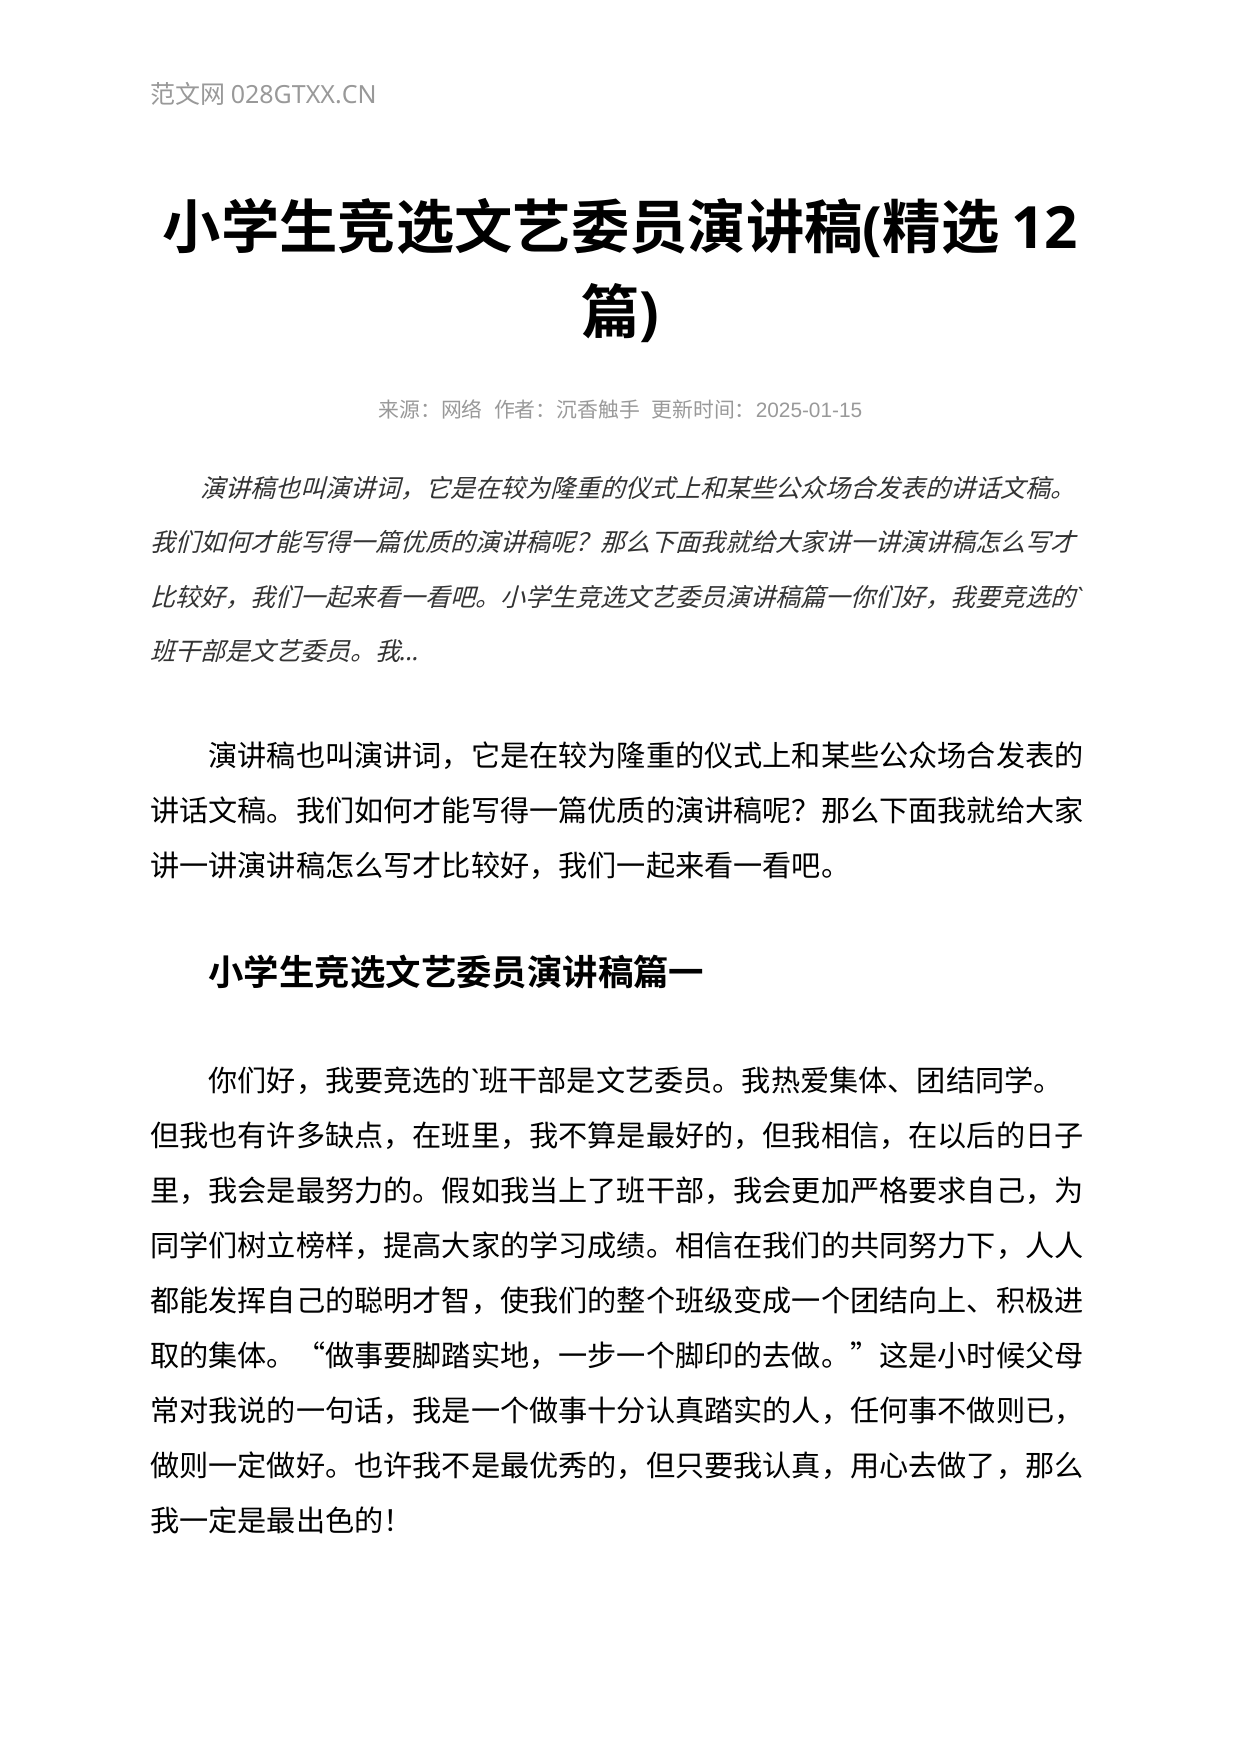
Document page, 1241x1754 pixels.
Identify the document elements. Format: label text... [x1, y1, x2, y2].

text 来源：网络 作者：沉香触手 更新时间：2025-01-15 [150, 398, 1090, 422]
text 小学生竞选文艺委员演讲稿篇一 [150, 944, 1090, 996]
text 你们好，我要竞选的`班干部是文艺委员。我热爱集体、团结同学。但我也有许多缺点，在班里，我不算是最好的，但我相信，在以后的日子里，我会是最努力的。假如我当上了班干部，我会更加严格要求自己，为同学们树立榜样，提高大家的学习成绩。相信在我们的共同努力下，人人都能发挥自己的聪明才智，使我们的整个班级变成一个团结向上、积极进取的集体。“做事要脚踏实地，一步一个脚印的去做。”这是小时候父母常对我说的一句话，我是一个做事十分认真踏实的人，任何事不做则已，做则一定做好。也许我不是最优秀的，但只要我认真，用心去做了，那么我一定是最出色的！ [150, 1058, 1090, 1539]
text 演讲稿也叫演讲词，它是在较为隆重的仪式上和某些公众场合发表的讲话文稿。我们如何才能写得一篇优质的演讲稿呢？那么下面我就给大家讲一讲演讲稿怎么写才比较好，我们一起来看一看吧。 [150, 733, 1090, 885]
subtitle 小学生竞选文艺委员演讲稿(精选12篇) [150, 181, 1090, 351]
text 演讲稿也叫演讲词，它是在较为隆重的仪式上和某些公众场合发表的讲话文稿。我们如何才能写得一篇优质的演讲稿呢？那么下面我就给大家讲一讲演讲稿怎么写才比较好，我们一起来看一看吧。小学生竞选文艺委员演讲稿篇一你们好，我要竞选的`班干部是文艺委员。我... [150, 468, 1090, 668]
